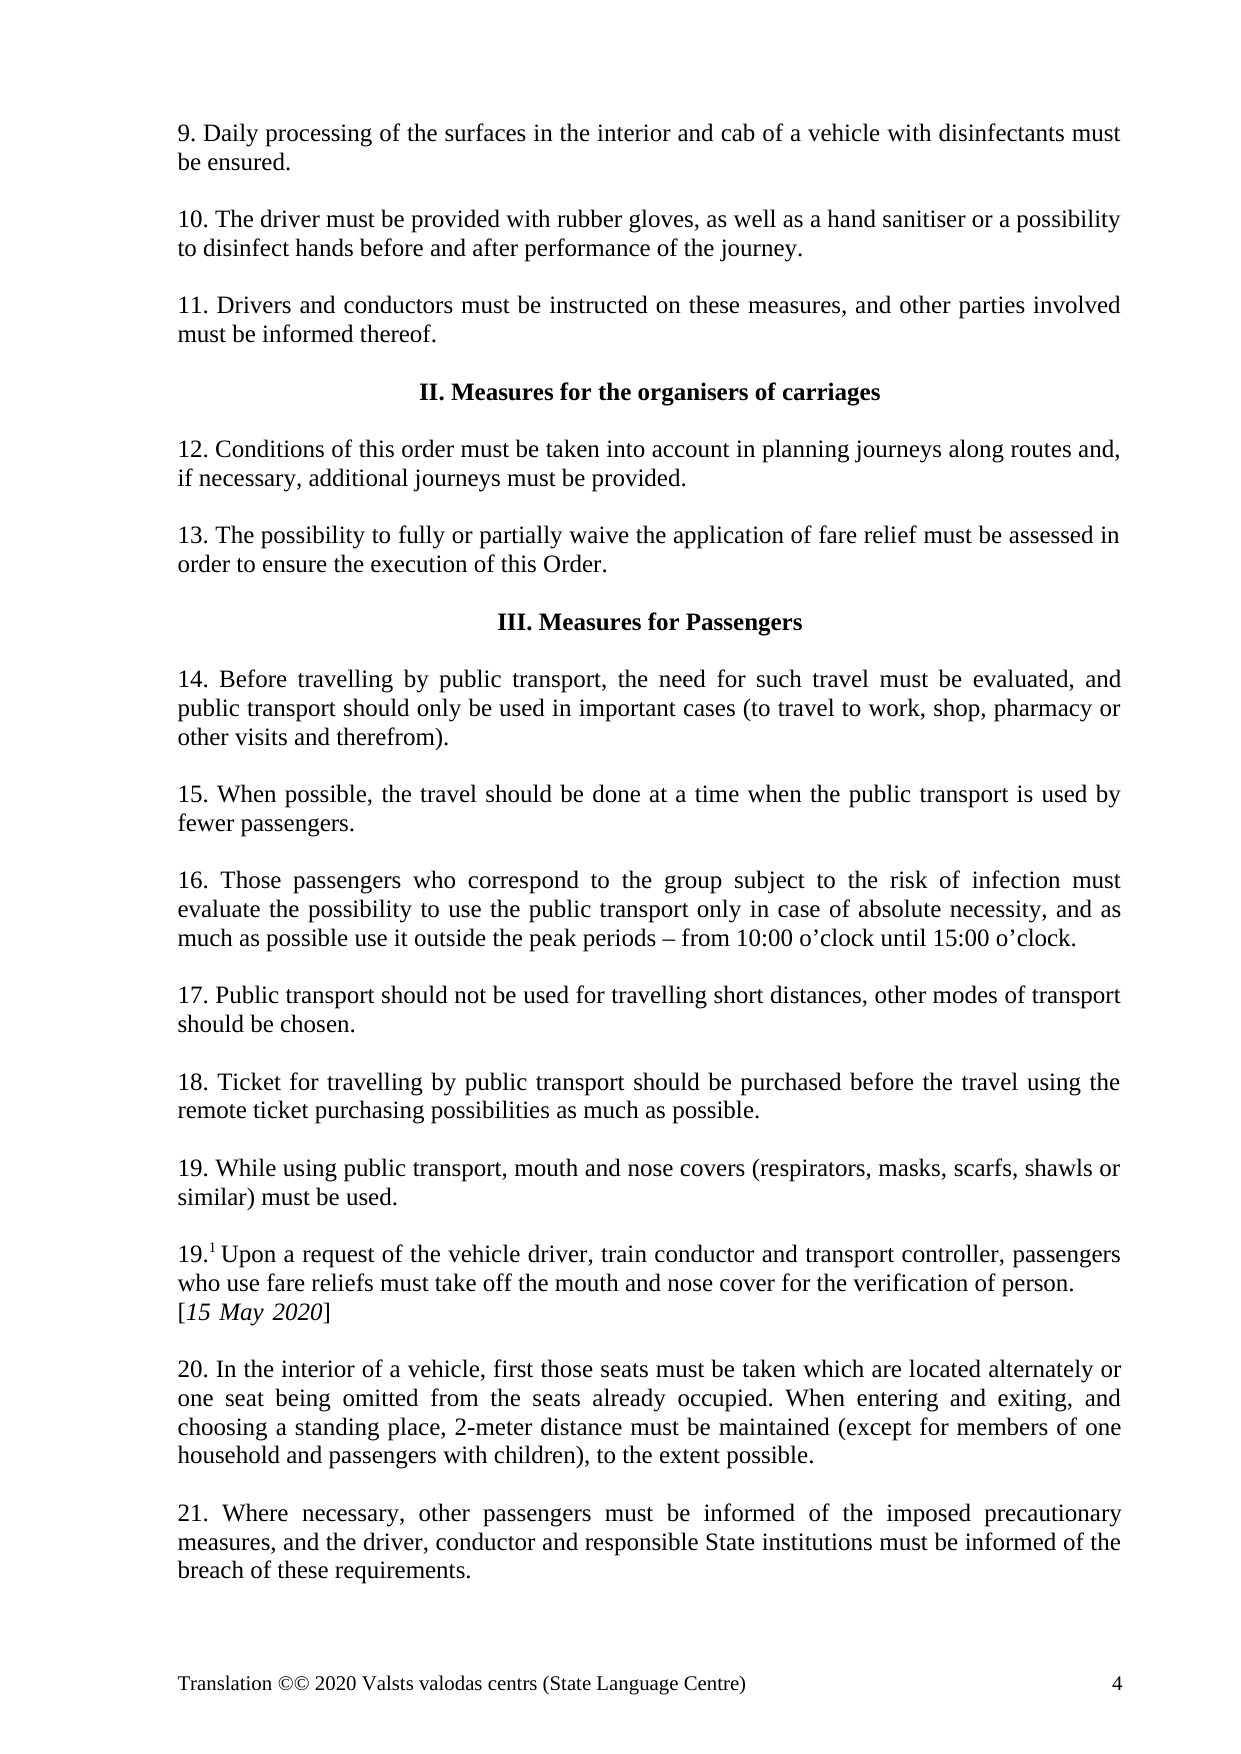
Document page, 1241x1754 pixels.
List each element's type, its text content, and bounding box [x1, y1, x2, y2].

text 10. The driver must be provided with rubber gloves, as well as a hand sanitiser or a possibility to disinfect hands before and after performance of the journey. [177, 204, 1122, 262]
text 19.1 Upon a request of the vehicle driver, train conductor and transport controller, passengers who use fare reliefs must take off the mouth and nose cover for the verification of person. [177, 1239, 1122, 1297]
text 12. Conditions of this order must be taken into account in planning journeys along routes and, if necessary, additional journeys must be provided. [177, 434, 1122, 492]
text 19. While using public transport, mouth and nose covers (respirators, masks, scarfs, shawls or similar) must be used. [177, 1153, 1122, 1211]
text 11. Drivers and conductors must be instructed on these measures, and other parties involved must be informed thereof. [177, 291, 1122, 348]
text III. Measures for Passengers [177, 607, 1122, 636]
text 15. When possible, the travel should be done at a time when the public transport is used by fewer passengers. [177, 779, 1122, 837]
text 9. Daily processing of the surfaces in the interior and cab of a vehicle with disinfectants must be ensured. [177, 118, 1122, 176]
text 18. Ticket for travelling by public transport should be purchased before the travel using the remote ticket purchasing possibilities as much as possible. [177, 1067, 1122, 1124]
text 17. Public transport should not be used for travelling short distances, other modes of transport should be chosen. [177, 981, 1122, 1038]
text II. Measures for the organisers of carriages [177, 377, 1122, 406]
text 21. Where necessary, other passengers must be informed of the imposed precautionary measures, and the driver, conductor and responsible State institutions must be informed of the breach of these requirements. [177, 1498, 1122, 1584]
text 14. Before travelling by public transport, the need for such travel must be evaluated, and public transport should only be used in important cases (to travel to work, shop, pharmacy or other visits and therefrom). [177, 664, 1122, 751]
text 16. Those passengers who correspond to the group subject to the risk of infection must evaluate the possibility to use the public transport only in case of absolute necessity, and as much as possible use it outside the peak periods – from 10:00 o’clock until 15:00 o’clock. [177, 866, 1122, 952]
text 20. In the interior of a vehicle, first those seats must be taken which are located alternately or one seat being omitted from the seats already occupied. When entering and exiting, and choosing a standing place, 2-meter distance must be maintained (except for members of one household and passengers with children), to the extent possible. [177, 1354, 1122, 1469]
text [15 May 2020] [177, 1297, 1122, 1326]
text 13. The possibility to fully or partially waive the application of fare relief must be assessed in order to ensure the execution of this Order. [177, 521, 1122, 578]
